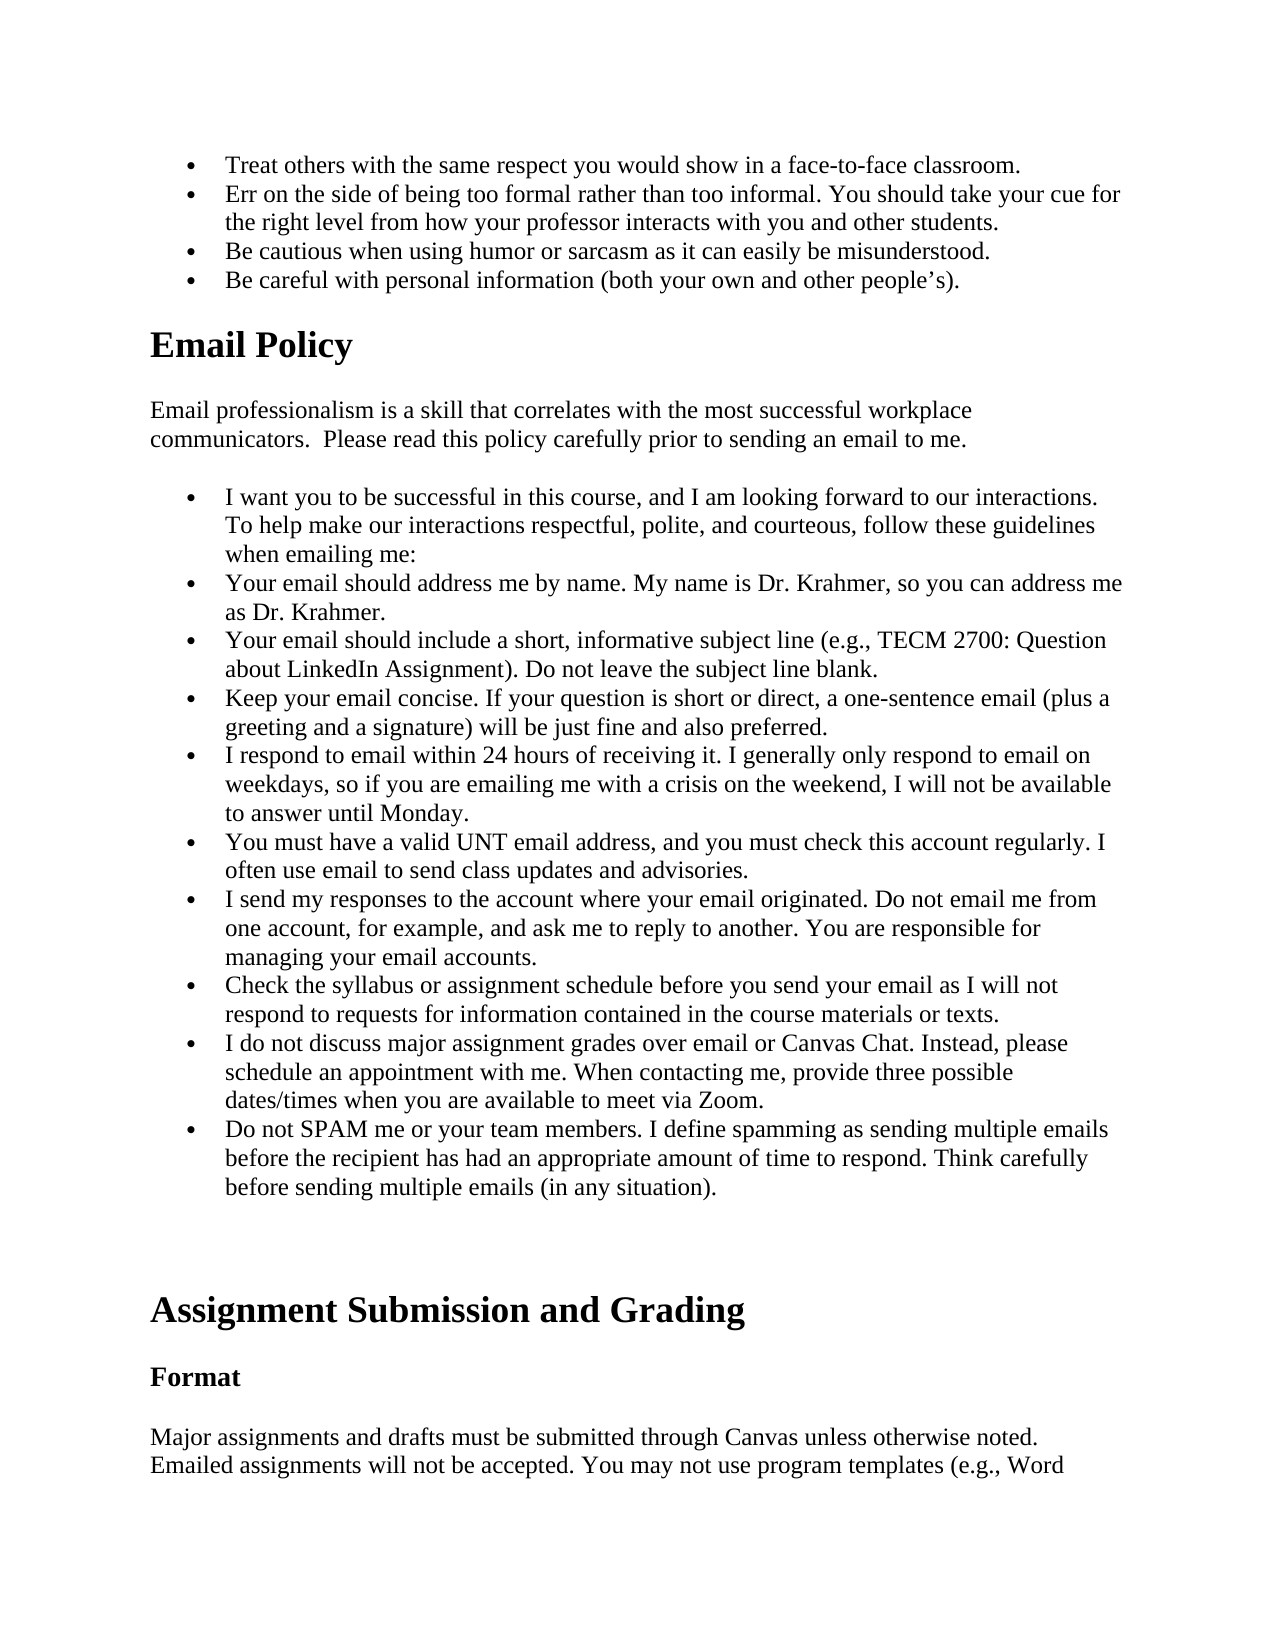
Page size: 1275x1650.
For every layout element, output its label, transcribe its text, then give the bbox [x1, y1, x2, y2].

list Your email should address me by name. My name is Dr. Krahmer, so you can address me as Dr. Krahmer. [187, 568, 1125, 626]
list I send my responses to the account where your email originated. Do not email me from one account, for example, and ask me to reply to another. You are responsible for managing your email accounts. [187, 884, 1125, 971]
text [150, 1422, 1125, 1479]
list Your email should include a short, informative subject line (e.g., TECM 2700: Question about LinkedIn Assignment). Do not leave the subject line blank. [187, 626, 1125, 683]
list You must have a valid UNT email address, and you must check this account regularly. I often use email to send class updates and advisories. [187, 827, 1125, 884]
list Be cautious when using humor or sarcasm as it can easily be misunderstood. [187, 236, 1125, 265]
text Email Policy [150, 323, 1125, 366]
list I respond to email within 24 hours of receiving it. I generally only respond to email on weekdays, so if you are emailing me with a crisis on the weekend, I will not be available to answer until Monday. [187, 741, 1125, 827]
list Do not SPAM me or your team members. I define spamming as sending multiple emails before the recipient has had an appropriate amount of time to respond. Think carefully before sending multiple emails (in any situation). [187, 1114, 1125, 1201]
list Treat others with the same respect you would show in a face-to-face classroom. [187, 150, 1125, 179]
list I want you to be successful in this course, and I am looking forward to our interactions. To help make our interactions respectful, polite, and courteous, follow these guidelines when emailing me: [187, 482, 1125, 568]
text Format [150, 1360, 1125, 1392]
list Err on the side of being too formal rather than too informal. You should take your cue for the right level from how your professor interacts with you and other students. [187, 179, 1125, 236]
text Assignment Submission and Grading [150, 1288, 1125, 1331]
list Keep your email concise. If your question is short or direct, a one-sentence email (plus a greeting and a signature) will be just fine and also preferred. [187, 683, 1125, 741]
list Check the syllabus or assignment schedule before you send your email as I will not respond to requests for information contained in the course materials or texts. [187, 971, 1125, 1028]
list I do not discuss major assignment grades over email or Canvas Chat. Instead, please schedule an appointment with me. When contacting me, provide three possible dates/times when you are available to meet via Zoom. [187, 1028, 1125, 1114]
list Be careful with personal information (both your own and other people’s). [187, 265, 1125, 294]
text Email professionalism is a skill that correlates with the most successful workplace communicators. Please read this policy carefully prior to sending an email to me. [150, 395, 1125, 453]
